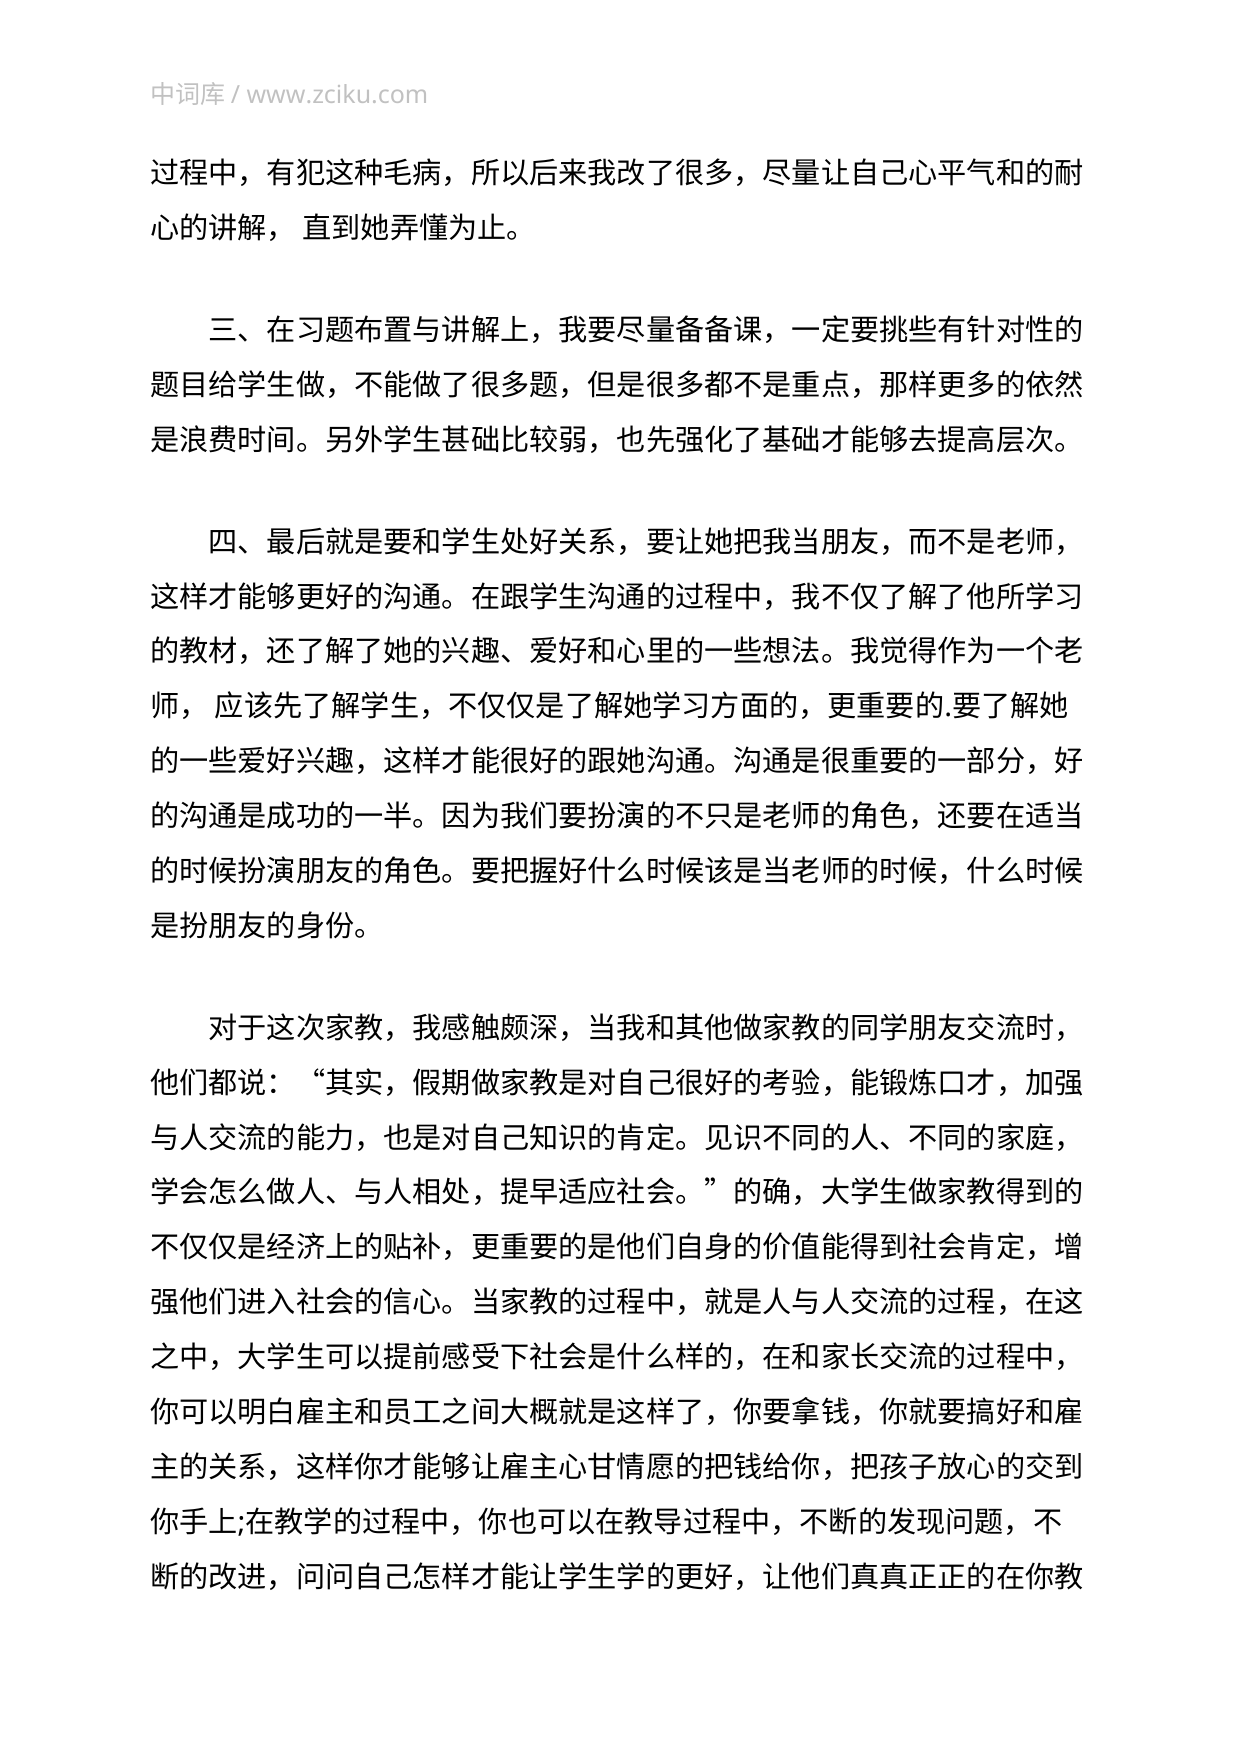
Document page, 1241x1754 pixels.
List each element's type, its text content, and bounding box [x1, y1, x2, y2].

text 四、最后就是要和学生处好关系，要让她把我当朋友，而不是老师，这样才能够更好的沟通。在跟学生沟通的过程中，我不仅了解了他所学习的教材，还了解了她的兴趣、爱好和心里的一些想法。我觉得作为一个老师， 应该先了解学生，不仅仅是了解她学习方面的，更重要的.要了解她的一些爱好兴趣，这样才能很好的跟她沟通。沟通是很重要的一部分，好的沟通是成功的一半。因为我们要扮演的不只是老师的角色，还要在适当的时候扮演朋友的角色。要把握好什么时候该是当老师的时候，什么时候是扮朋友的身份。 [150, 518, 1090, 945]
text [150, 150, 1090, 247]
text 三、在习题布置与讲解上，我要尽量备备课，一定要挑些有针对性的题目给学生做，不能做了很多题，但是很多都不是重点，那样更多的依然是浪费时间。另外学生甚础比较弱，也先强化了基础才能够去提高层次。 [150, 307, 1090, 459]
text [150, 1004, 1090, 1596]
